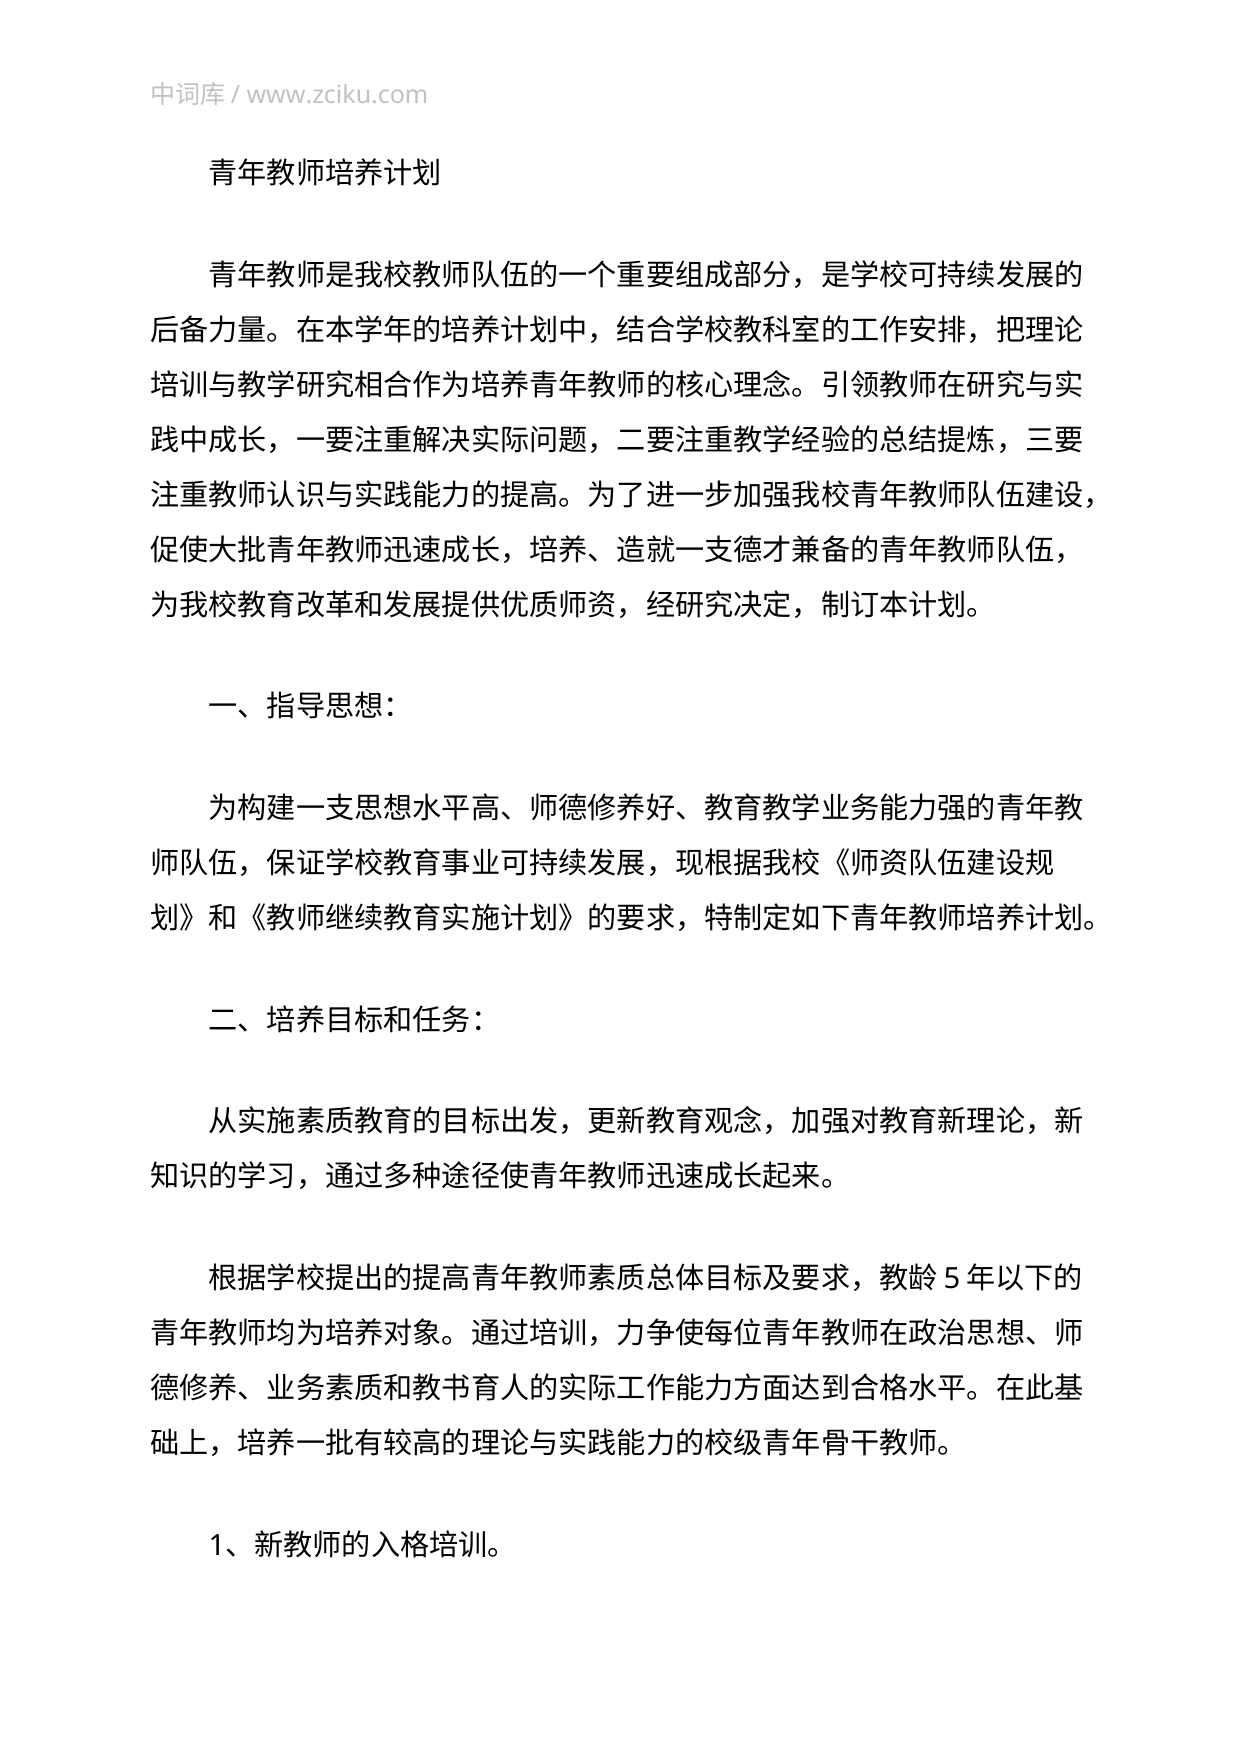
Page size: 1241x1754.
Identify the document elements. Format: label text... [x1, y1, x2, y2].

text 为构建一支思想水平高、师德修养好、教育教学业务能力强的青年教师队伍，保证学校教育事业可持续发展，现根据我校《师资队伍建设规划》和《教师继续教育实施计划》的要求，特制定如下青年教师培养计划。 [150, 785, 1090, 937]
text 青年教师是我校教师队伍的一个重要组成部分，是学校可持续发展的后备力量。在本学年的培养计划中，结合学校教科室的工作安排，把理论培训与教学研究相合作为培养青年教师的核心理念。引领教师在研究与实践中成长，一要注重解决实际问题，二要注重教学经验的总结提炼，三要注重教师认识与实践能力的提高。为了进一步加强我校青年教师队伍建设，促使大批青年教师迅速成长，培养、造就一支德才兼备的青年教师队伍，为我校教育改革和发展提供优质师资，经研究决定，制订本计划。 [150, 252, 1090, 623]
text 根据学校提出的提高青年教师素质总体目标及要求，教龄5年以下的青年教师均为培养对象。通过培训，力争使每位青年教师在政治思想、师德修养、业务素质和教书育人的实际工作能力方面达到合格水平。在此基础上，培养一批有较高的理论与实践能力的校级青年骨干教师。 [150, 1255, 1090, 1462]
text 从实施素质教育的目标出发，更新教育观念，加强对教育新理论，新知识的学习，通过多种途径使青年教师迅速成长起来。 [150, 1098, 1090, 1195]
text 二、培养目标和任务： [150, 996, 1090, 1038]
text 青年教师培养计划 [150, 150, 1090, 192]
text 一、指导思想： [150, 683, 1090, 725]
text 1、新教师的入格培训。 [150, 1521, 1090, 1564]
